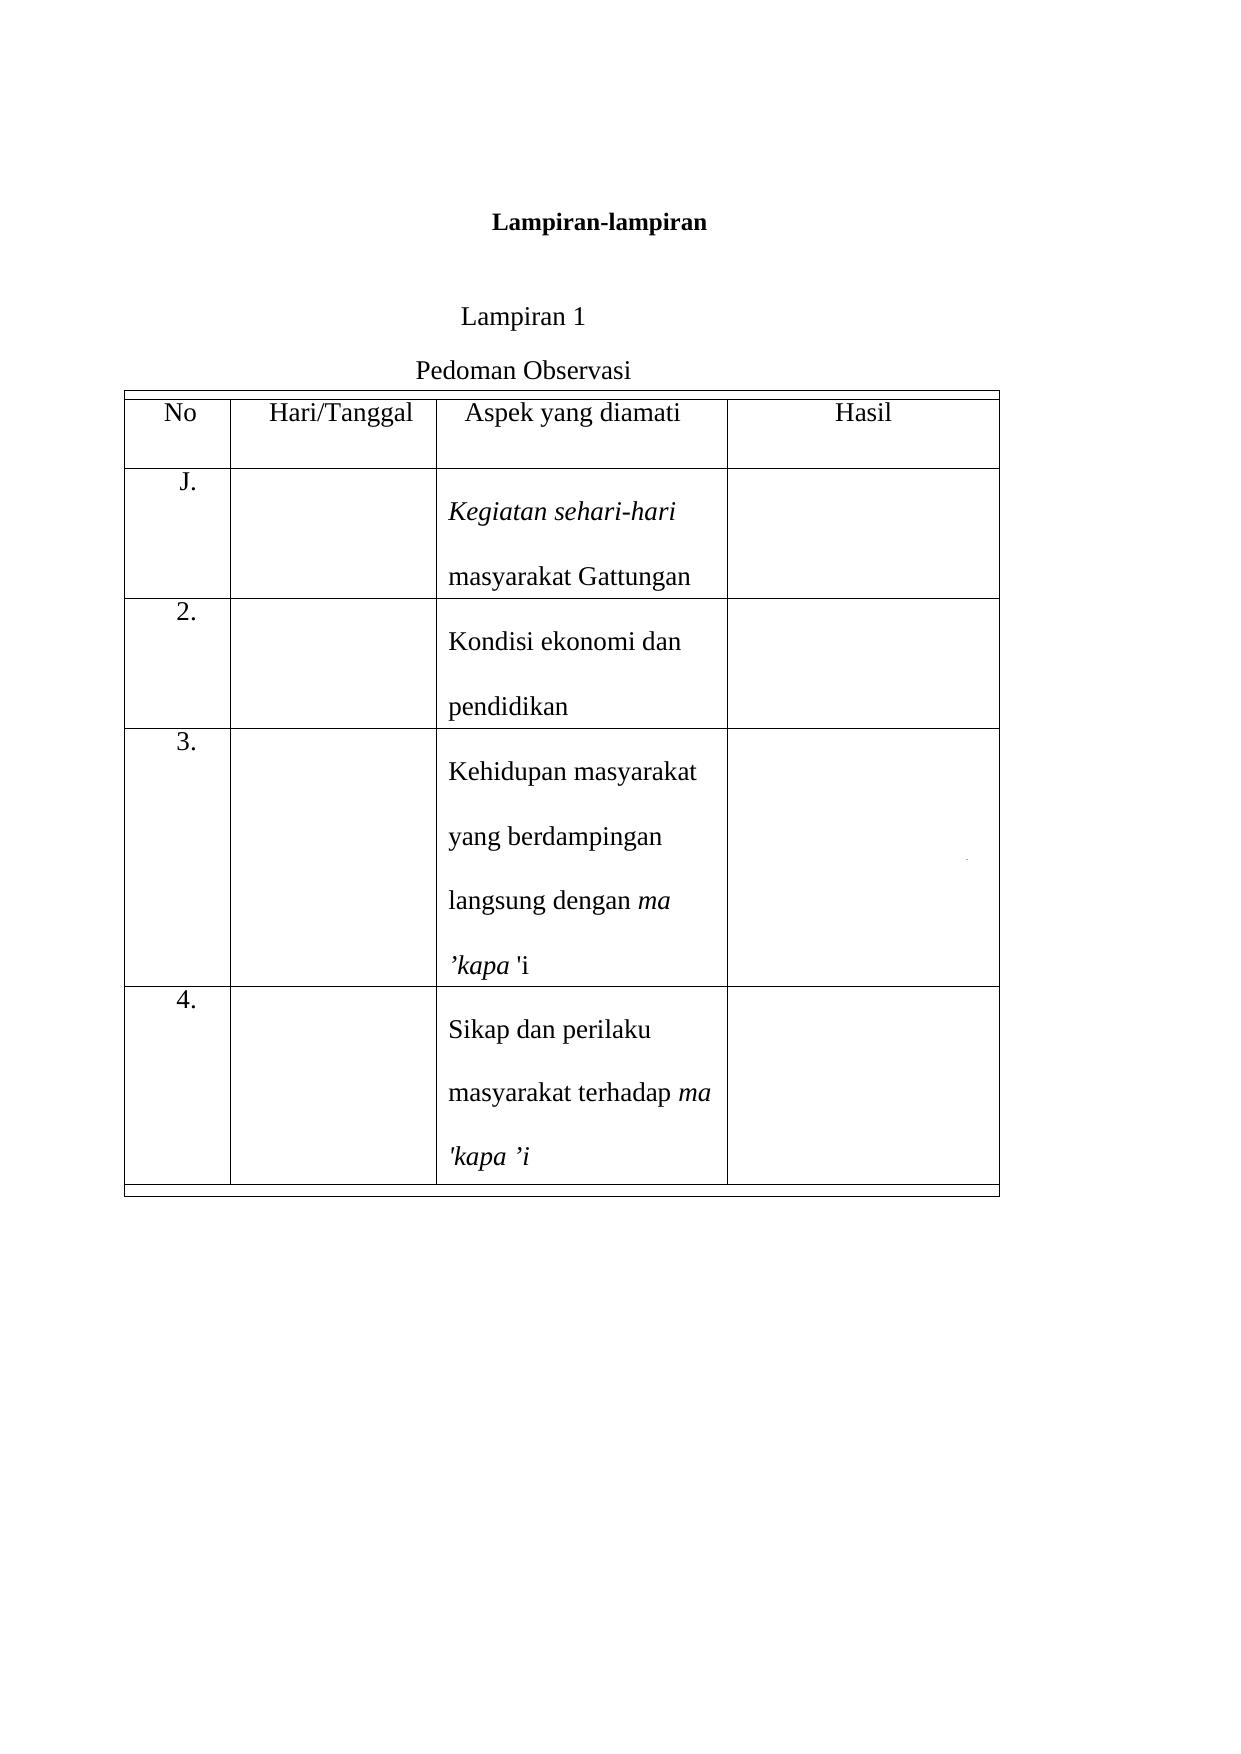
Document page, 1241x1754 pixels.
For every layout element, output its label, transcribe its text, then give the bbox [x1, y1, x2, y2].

table_cell [231, 599, 436, 728]
table_cell [231, 729, 436, 986]
table_cell . [728, 729, 999, 986]
table_header Hasil [728, 400, 999, 467]
table_cell Sikap dan perilaku masyarakat terhadap ma 'kapa ’i [437, 987, 727, 1183]
table_cell [231, 469, 436, 598]
table_cell Kegiatan sehari-hari masyarakat Gattungan [437, 469, 727, 598]
text Lampiran 1 Pedoman Observasi [124, 283, 923, 390]
table_cell [728, 599, 999, 728]
table_cell 2. [125, 599, 230, 728]
table_cell [231, 987, 436, 1183]
table_cell 3. [125, 729, 230, 986]
table_cell [728, 987, 999, 1183]
table_header Aspek yang diamati [437, 400, 727, 467]
table_header No [125, 400, 230, 467]
table_cell 4. [125, 987, 230, 1183]
table_header Hari/Tanggal [231, 400, 436, 467]
table_cell [728, 469, 999, 598]
table_cell Kehidupan masyarakat yang berdampingan langsung dengan ma ’kapa 'i [437, 729, 727, 986]
table_cell J. [125, 469, 230, 598]
table_cell Kondisi ekonomi dan pendidikan [437, 599, 727, 728]
